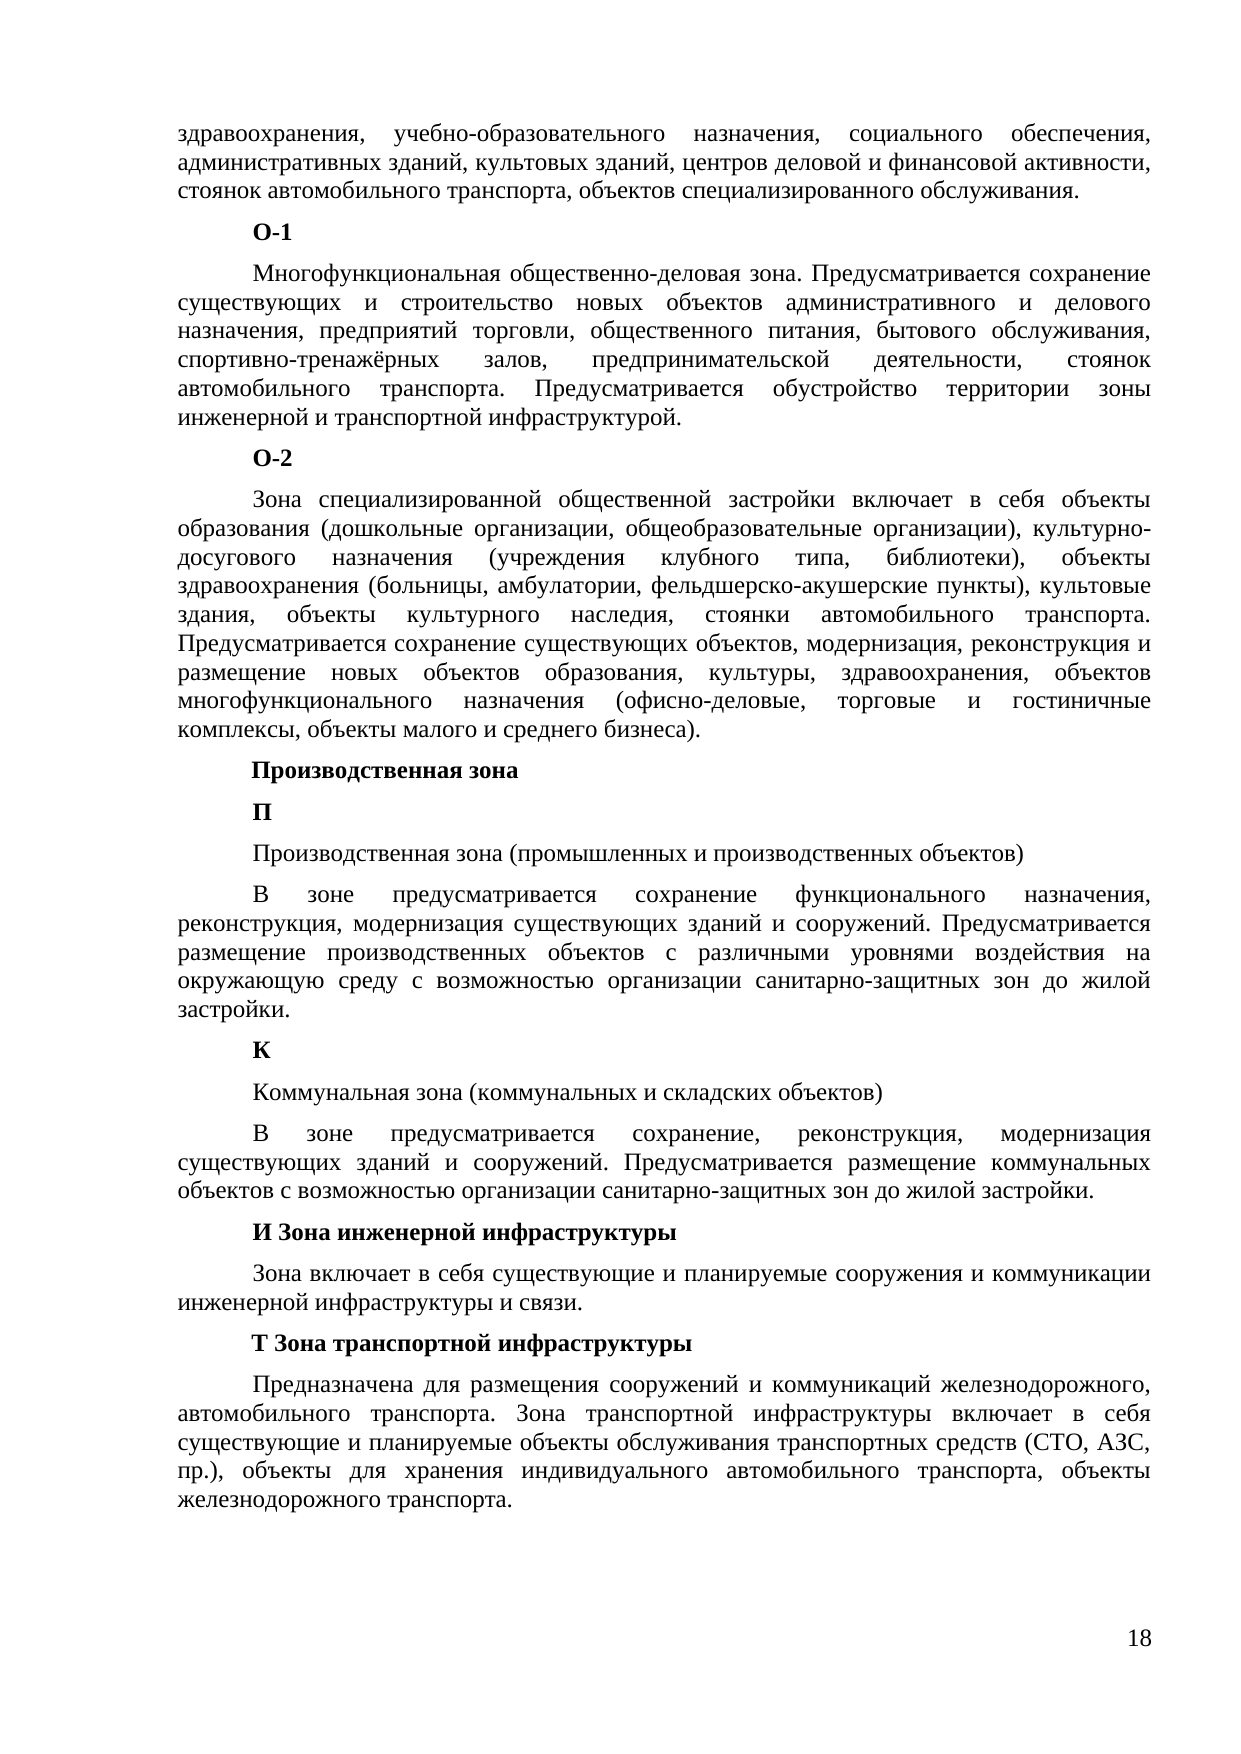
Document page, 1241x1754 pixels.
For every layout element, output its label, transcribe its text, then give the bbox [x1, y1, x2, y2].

text Производственная зона (промышленных и производственных объектов) [177, 838, 1152, 867]
text К [177, 1036, 1152, 1064]
text Коммунальная зона (коммунальных и складских объектов) [177, 1077, 1152, 1106]
text И Зона инженерной инфраструктуры [177, 1217, 1152, 1246]
text В зоне предусматривается сохранение функционального назначения, реконструкция, модернизация существующих зданий и сооружений. Предусматривается размещение производственных объектов с различными уровнями воздействия на окружающую среду с возможностью организации санитарно-защитных зон до жилой застройки. [177, 879, 1152, 1023]
text Зона включает в себя существующие и планируемые сооружения и коммуникации инженерной инфраструктуры и связи. [177, 1258, 1152, 1316]
text Многофункциональная общественно-деловая зона. Предусматривается сохранение существующих и строительство новых объектов административного и делового назначения, предприятий торговли, общественного питания, бытового обслуживания, спортивно-тренажёрных залов, предпринимательской деятельности, стоянок автомобильного транспорта. Предусматривается обустройство территории зоны инженерной и транспортной инфраструктурой. [177, 258, 1152, 431]
text Предназначена для размещения сооружений и коммуникаций железнодорожного, автомобильного транспорта. Зона транспортной инфраструктуры включает в себя существующие и планируемые объекты обслуживания транспортных средств (СТО, АЗС, пр.), объекты для хранения индивидуального автомобильного транспорта, объекты железнодорожного транспорта. [177, 1369, 1152, 1513]
text Т Зона транспортной инфраструктуры [177, 1328, 1152, 1357]
text О-2 [177, 443, 1152, 472]
text П [177, 797, 1152, 826]
text В зоне предусматривается сохранение, реконструкция, модернизация существующих зданий и сооружений. Предусматривается размещение коммунальных объектов с возможностью организации санитарно-защитных зон до жилой застройки. [177, 1118, 1152, 1204]
text Зона специализированной общественной застройки включает в себя объекты образования (дошкольные организации, общеобразовательные организации), культурно-досугового назначения (учреждения клубного типа, библиотеки), объекты здравоохранения (больницы, амбулатории, фельдшерско-акушерские пункты), культовые здания, объекты культурного наследия, стоянки автомобильного транспорта. Предусматривается сохранение существующих объектов, модернизация, реконструкция и размещение новых объектов образования, культуры, здравоохранения, объектов многофункционального назначения (офисно-деловые, торговые и гостиничные комплексы, объекты малого и среднего бизнеса). [177, 484, 1152, 743]
text Производственная зона [177, 756, 1152, 784]
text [177, 118, 1152, 204]
text О-1 [177, 217, 1152, 246]
